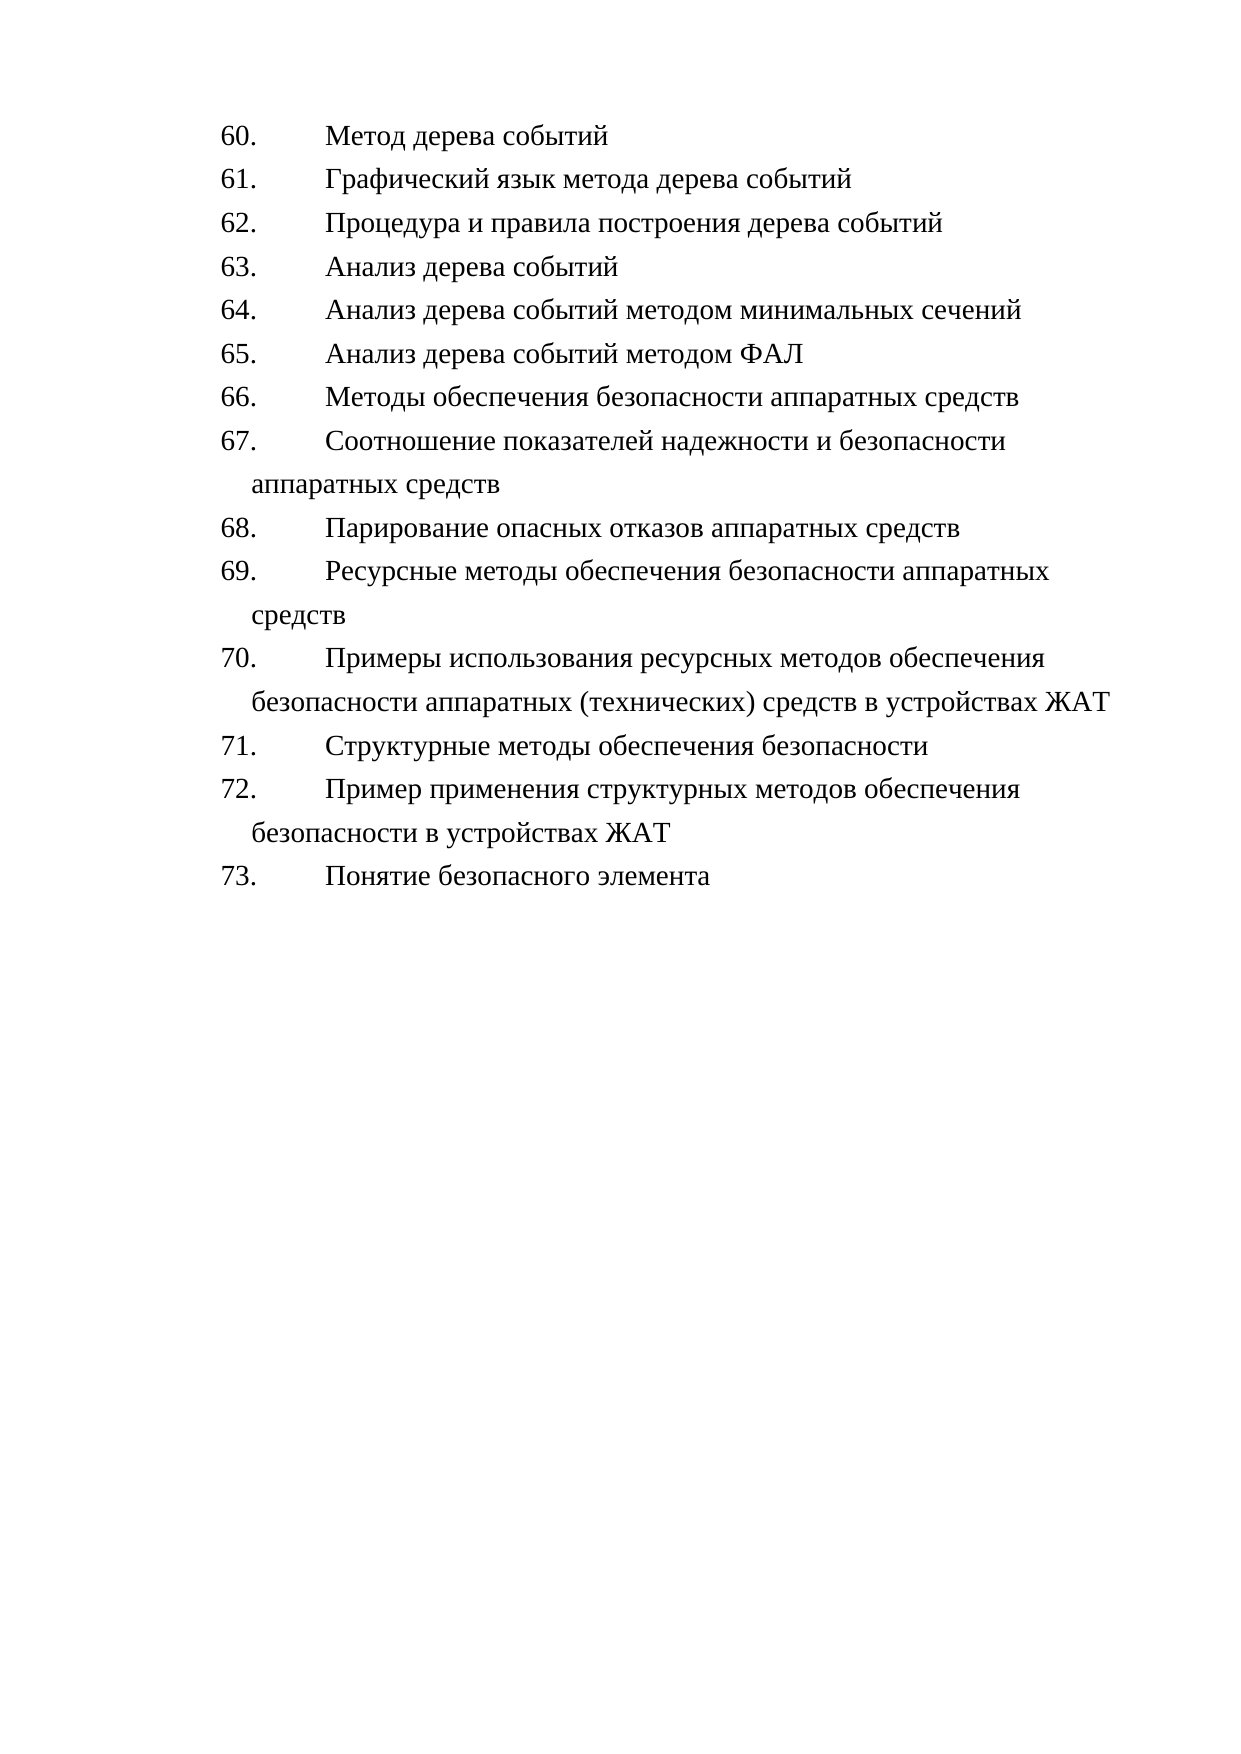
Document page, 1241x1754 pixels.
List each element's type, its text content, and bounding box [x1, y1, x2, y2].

list Пример применения структурных методов обеспечения безопасности в устройствах ЖАТ [220, 771, 1152, 848]
list Соотношение показателей надежности и безопасности аппаратных средств [220, 423, 1152, 500]
list Примеры использования ресурсных методов обеспечения безопасности аппаратных (технических) средств в устройствах ЖАТ [220, 641, 1152, 718]
list Процедура и правила построения дерева событий [220, 205, 1152, 239]
list Метод дерева событий [220, 118, 1152, 152]
list Анализ дерева событий [220, 249, 1152, 282]
list Ресурсные методы обеспечения безопасности аппаратных средств [220, 553, 1152, 631]
list Структурные методы обеспечения безопасности [220, 728, 1152, 761]
list Анализ дерева событий методом ФАЛ [220, 336, 1152, 369]
list Методы обеспечения безопасности аппаратных средств [220, 379, 1152, 413]
list Парирование опасных отказов аппаратных средств [220, 510, 1152, 543]
list Анализ дерева событий методом минимальных сечений [220, 292, 1152, 326]
list Графический язык метода дерева событий [220, 162, 1152, 195]
list Понятие безопасного элемента [220, 858, 1152, 892]
